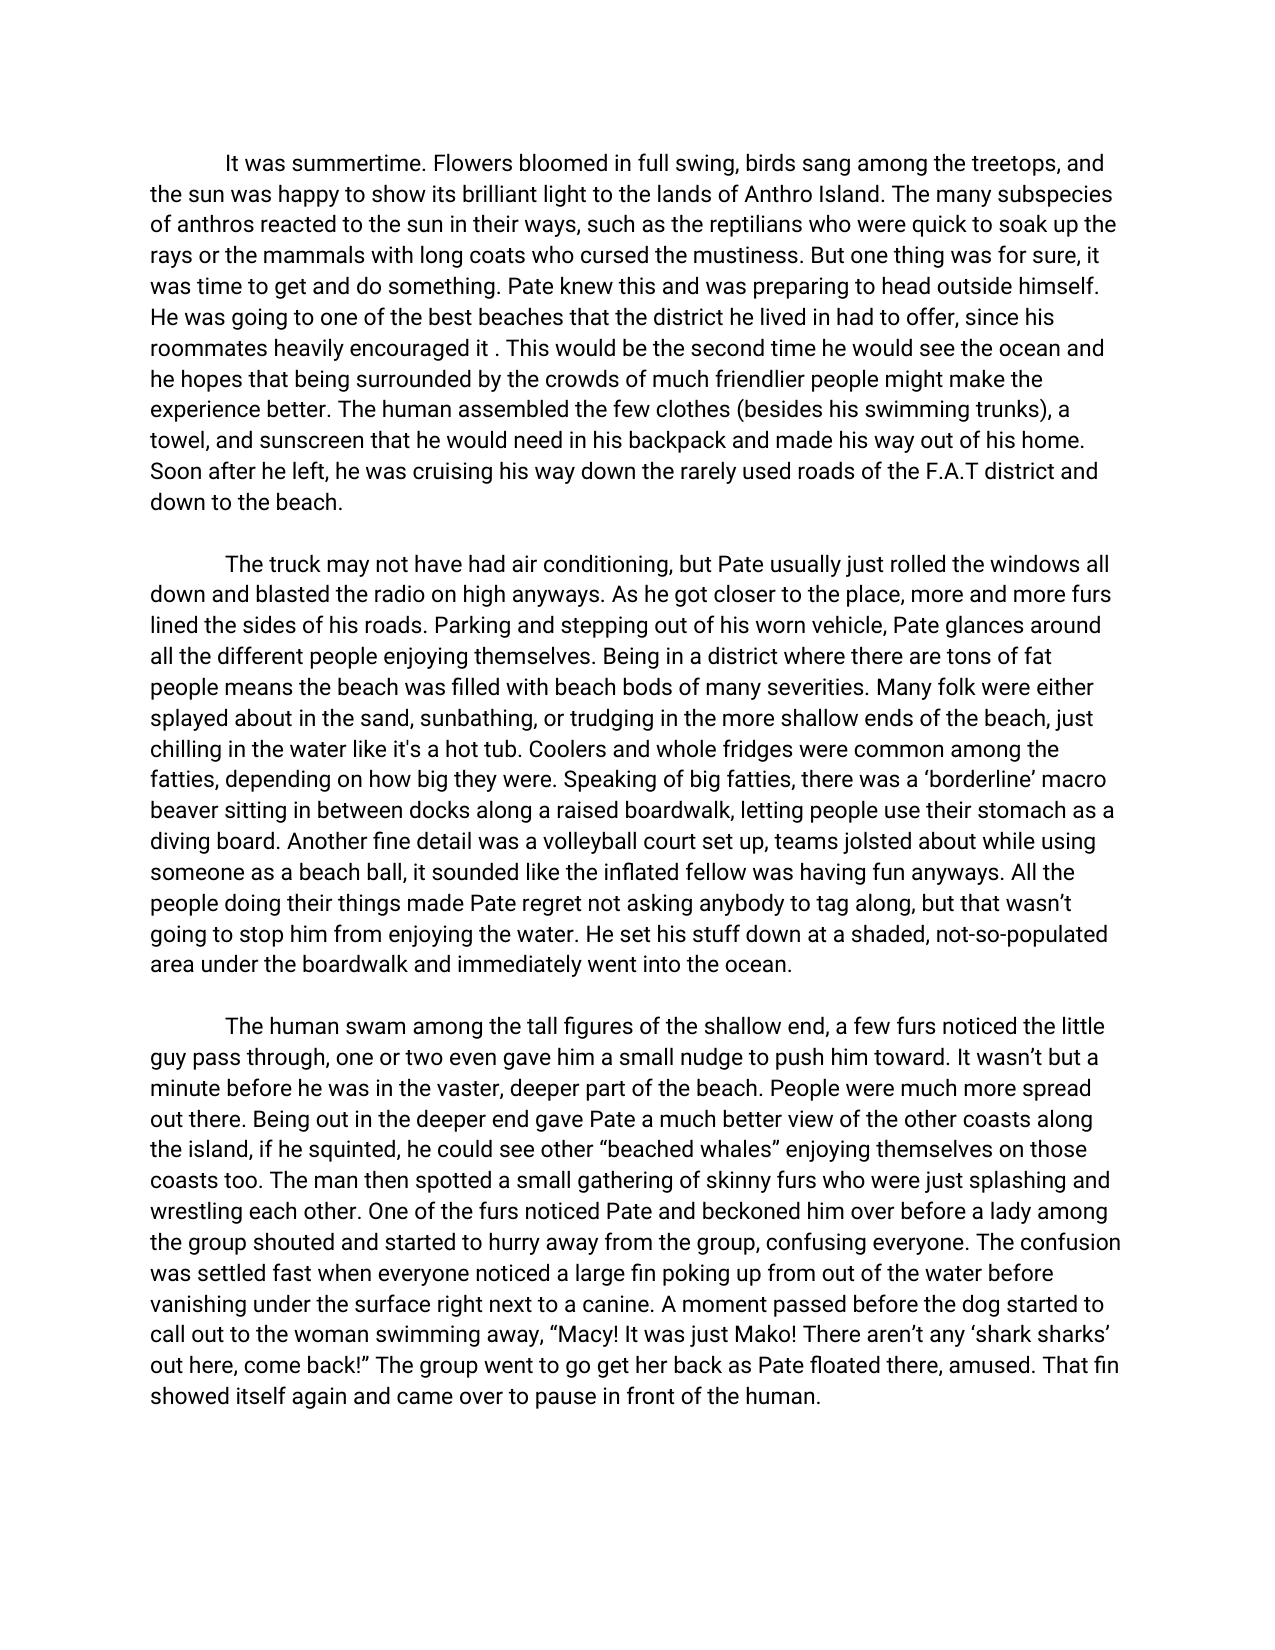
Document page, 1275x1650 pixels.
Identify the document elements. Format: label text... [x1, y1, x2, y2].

text It was summertime. Flowers bloomed in full swing, birds sang among the treetops, and the sun was happy to show its brilliant light to the lands of Anthro Island. The many subspecies of anthros reacted to the sun in their ways, such as the reptilians who were quick to soak up the rays or the mammals with long coats who cursed the mustiness. But one thing was for sure, it was time to get and do something. Pate knew this and was preparing to head outside himself. He was going to one of the best beaches that the district he lived in had to offer, since his roommates heavily encouraged it . This would be the second time he would see the ocean and he hopes that being surrounded by the crowds of much friendlier people might make the experience better. The human assembled the few clothes (besides his swimming trunks), a towel, and sunscreen that he would need in his backpack and made his way out of his home. Soon after he left, he was cruising his way down the rarely used roads of the F.A.T district and down to the beach. [150, 150, 1125, 516]
text The human swam among the tall figures of the shallow end, a few furs noticed the little guy pass through, one or two even gave him a small nudge to push him toward. It wasn’t but a minute before he was in the vaster, deeper part of the beach. People were much more spread out there. Being out in the deeper end gave Pate a much better view of the other coasts along the island, if he squinted, he could see other “beached whales” enjoying themselves on those coasts too. The man then spotted a small gathering of skinny furs who were just splashing and wrestling each other. One of the furs noticed Pate and beckoned him over before a lady among the group shouted and started to hurry away from the group, confusing everyone. The confusion was settled fast when everyone noticed a large fin poking up from out of the water before vanishing under the surface right next to a canine. A moment passed before the dog started to call out to the woman swimming away, “Macy! It was just Mako! There aren’t any ‘shark sharks’ out here, come back!” The group went to go get her back as Pate floated there, amused. That fin showed itself again and came over to pause in front of the human. [150, 1013, 1125, 1410]
text The truck may not have had air conditioning, but Pate usually just rolled the windows all down and blasted the radio on high anyways. As he got closer to the place, more and more furs lined the sides of his roads. Parking and stepping out of his worn vehicle, Pate glances around all the different people enjoying themselves. Being in a district where there are tons of fat people means the beach was filled with beach bods of many severities. Many folk were either splayed about in the sand, sunbathing, or trudging in the more shallow ends of the beach, just chilling in the water like it's a hot tub. Coolers and whole fridges were common among the fatties, depending on how big they were. Speaking of big fatties, there was a ‘borderline’ macro beaver sitting in between docks along a raised boardwalk, letting people use their stomach as a diving board. Another fine detail was a volleyball court set up, teams jolsted about while using someone as a beach ball, it sounded like the inflated fellow was having fun anyways. All the people doing their things made Pate regret not asking anybody to tag along, but that wasn’t going to stop him from enjoying the water. He set his stuff down at a shaded, not-so-populated area under the boardwalk and immediately went into the ocean. [150, 551, 1125, 978]
